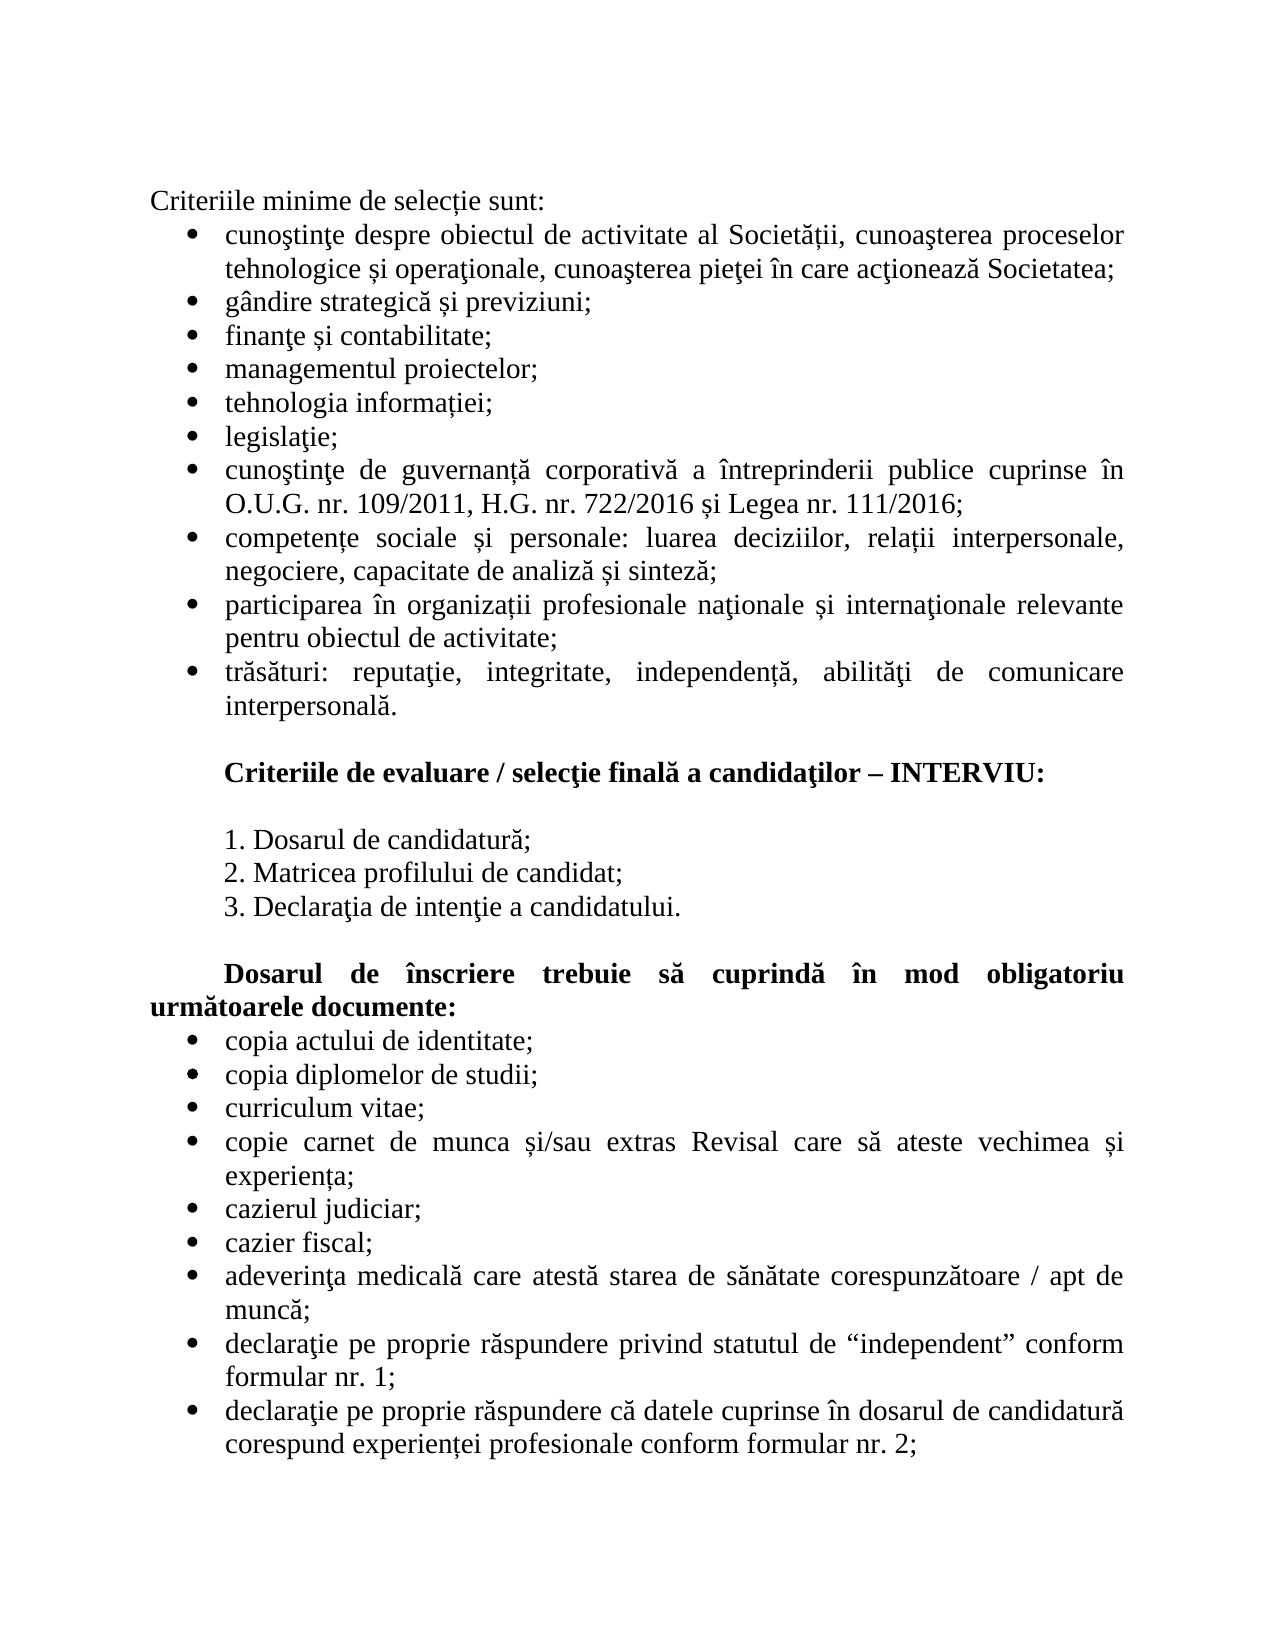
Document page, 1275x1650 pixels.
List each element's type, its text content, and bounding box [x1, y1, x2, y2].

list finanţe și contabilitate; [187, 318, 1125, 352]
list adeverinţa medicală care atestă starea de sănătate corespunzătoare / apt de muncă; [187, 1258, 1125, 1326]
list trăsături: reputaţie, integritate, independență, abilităţi de comunicare interpersonală. [187, 654, 1125, 721]
list declaraţie pe proprie răspundere privind statutul de “independent” conform formular nr. 1; [187, 1326, 1125, 1393]
list managementul proiectelor; [187, 352, 1125, 385]
list copie carnet de munca și/sau extras Revisal care să ateste vechimea și experiența; [187, 1124, 1125, 1191]
text Criteriile de evaluare / selecţie finală a candidaţilor – INTERVIU: [150, 755, 1125, 788]
list cunoştinţe de guvernanță corporativă a întreprinderii publice cuprinse în O.U.G. nr. 109/2011, H.G. nr. 722/2016 și Legea nr. 111/2016; [187, 452, 1125, 520]
list declaraţie pe proprie răspundere că datele cuprinse în dosarul de candidatură corespund experienței profesionale conform formular nr. 2; [187, 1393, 1125, 1460]
text Dosarul de înscriere trebuie să cuprindă în mod obligatoriu următoarele documente: [150, 956, 1125, 1023]
text 3. Declaraţia de intenţie a candidatului. [150, 889, 1125, 922]
list copia diplomelor de studii; [187, 1057, 1125, 1090]
text Criteriile minime de selecție sunt: [150, 183, 1125, 217]
list cunoştinţe despre obiectul de activitate al Societății, cunoaşterea proceselor tehnologice și operaţionale, cunoaşterea pieţei în care acţionează Societatea; [187, 217, 1125, 284]
text 2. Matricea profilului de candidat; [150, 855, 1125, 889]
list participarea în organizații profesionale naţionale și internaţionale relevante pentru obiectul de activitate; [187, 587, 1125, 654]
text 1. Dosarul de candidatură; [150, 822, 1125, 855]
list copia actului de identitate; [187, 1023, 1125, 1057]
list cazierul judiciar; [187, 1191, 1125, 1225]
list legislaţie; [187, 419, 1125, 452]
list competențe sociale și personale: luarea deciziilor, relații interpersonale, negociere, capacitate de analiză și sinteză; [187, 520, 1125, 587]
list curriculum vitae; [187, 1090, 1125, 1124]
list tehnologia informației; [187, 385, 1125, 419]
list gândire strategică și previziuni; [187, 284, 1125, 318]
list cazier fiscal; [187, 1225, 1125, 1258]
